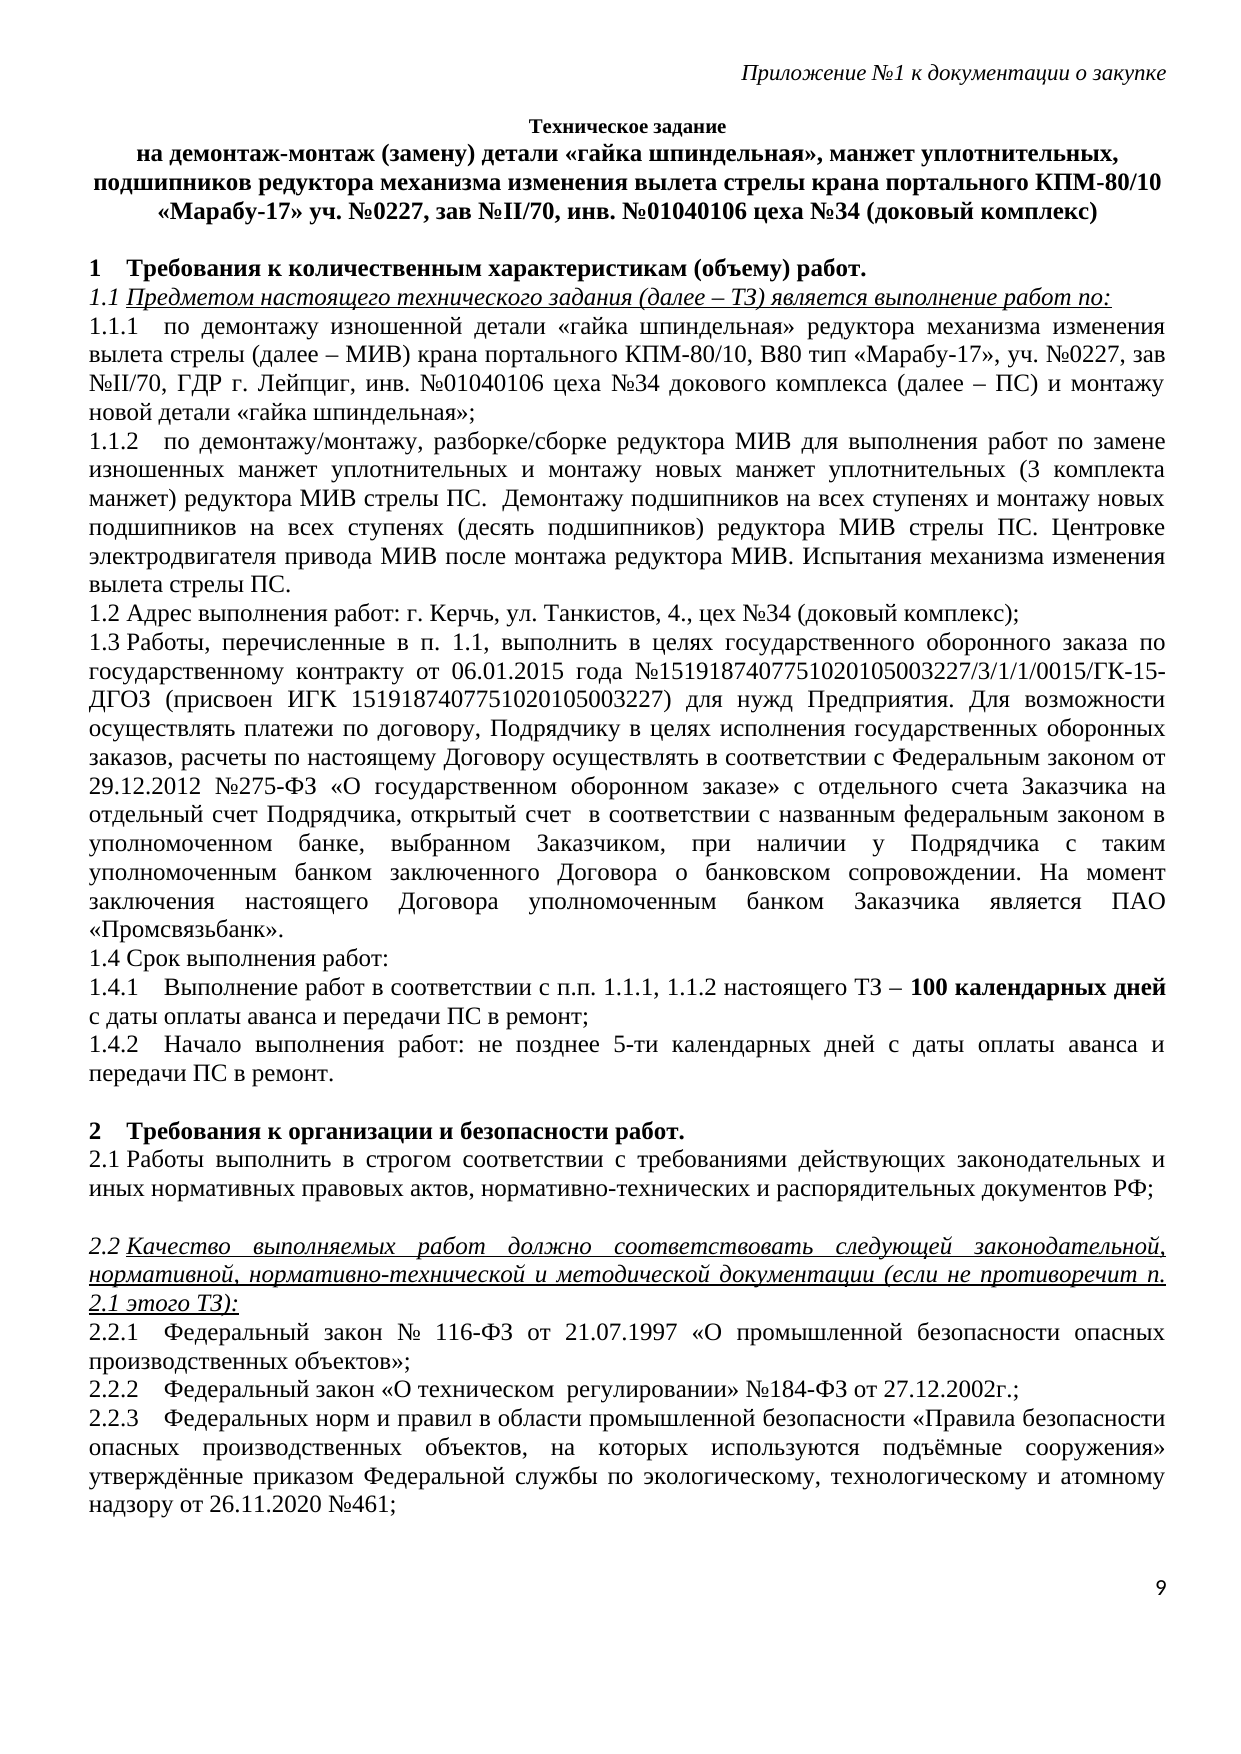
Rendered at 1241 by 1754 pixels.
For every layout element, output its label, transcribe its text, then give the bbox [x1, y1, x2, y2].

title Требования к количественным характеристикам (объему) работ. [89, 253, 1166, 282]
title Адрес выполнения работ: г. Керчь, ул. Танкистов, 4., цех №34 (доковый комплекс); [89, 598, 1166, 627]
title по демонтажу изношенной детали «гайка шпиндельная» редуктора механизма изменения вылета стрелы (далее – МИВ) крана портального КПМ-80/10, В80 тип «Марабу-17», уч. №0227, зав №II/70, ГДР г. Лейпциг, инв. №01040106 цеха №34 докового комплекса (далее – ПС) и монтажу новой детали «гайка шпиндельная»; [89, 311, 1166, 426]
title Качество выполняемых работ должно соответствовать следующей законодательной, нормативной, нормативно-технической и методической документации (если не противоречит п. 2.1 этого ТЗ): [89, 1231, 1166, 1284]
title на демонтаж-монтаж (замену) детали «гайка шпиндельная», манжет уплотнительных, подшипников редуктора механизма изменения вылета стрелы крана портального КПМ-80/10 «Марабу-17» уч. №0227, зав №II/70, инв. №01040106 цеха №34 (доковый комплекс) [89, 138, 1166, 224]
title Срок выполнения работ: [89, 943, 1166, 972]
title Федеральный закон № 116-ФЗ от 21.07.1997 «О промышленной безопасности опасных производственных объектов»; [89, 1317, 1166, 1374]
title Работы выполнить в строгом соответствии с требованиями действующих законодательных и иных нормативных правовых актов, нормативно-технических и распорядительных документов РФ; [89, 1144, 1166, 1202]
text Приложение №1 к документации о закупке [89, 59, 1166, 85]
title Предметом настоящего технического задания (далее – ТЗ) является выполнение работ по: [89, 282, 1166, 311]
text Техническое задание [89, 114, 1166, 138]
title Федеральный закон «О техническом регулировании» №184-ФЗ от 27.12.2002г.; [89, 1374, 1166, 1403]
title Требования к организации и безопасности работ. [89, 1116, 1166, 1144]
title по демонтажу/монтажу, разборке/сборке редуктора МИВ для выполнения работ по замене изношенных манжет уплотнительных и монтажу новых манжет уплотнительных (3 комплекта манжет) редуктора МИВ стрелы ПС. Демонтажу подшипников на всех ступенях и монтажу новых подшипников на всех ступенях (десять подшипников) редуктора МИВ стрелы ПС. Центровке электродвигателя привода МИВ после монтажа редуктора МИВ. Испытания механизма изменения вылета стрелы ПС. [89, 426, 1166, 598]
title Федеральных норм и правил в области промышленной безопасности «Правила безопасности опасных производственных объектов, на которых используются подъёмные сооружения» утверждённые приказом Федеральной службы по экологическому, технологическому и атомному надзору от 26.11.2020 №461; [89, 1403, 1166, 1518]
title Качество выполняемых работ должно соответствовать следующей законодательной, нормативной, нормативно-технической и методической документации (если не противоречит п. 2.1 этого ТЗ): [89, 1286, 1166, 1317]
list Начало выполнения работ: не позднее 5-ти календарных дней с даты оплаты аванса и передачи ПС в ремонт. [89, 1029, 1166, 1087]
title Работы, перечисленные в п. 1.1, выполнить в целях государственного оборонного заказа по государственному контракту от 06.01.2015 года №1519187407751020105003227/3/1/1/0015/ГК-15-ДГОЗ (присвоен ИГК 1519187407751020105003227) для нужд Предприятия. Для возможности осуществлять платежи по договору, Подрядчику в целях исполнения государственных оборонных заказов, расчеты по настоящему Договору осуществлять в соответствии с Федеральным законом от 29.12.2012 №275-ФЗ «О государственном оборонном заказе» с отдельного счета Заказчика на отдельный счет Подрядчика, открытый счет в соответствии с названным федеральным законом в уполномоченном банке, выбранном Заказчиком, при наличии у Подрядчика с таким уполномоченным банком заключенного Договора о банковском сопровождении. На момент заключения настоящего Договора уполномоченным банком Заказчика является ПАО «Промсвязьбанк». [89, 627, 1166, 943]
list Выполнение работ в соответствии с п.п. 1.1.1, 1.1.2 настоящего ТЗ – 100 календарных дней с даты оплаты аванса и передачи ПС в ремонт; [89, 972, 1166, 1029]
